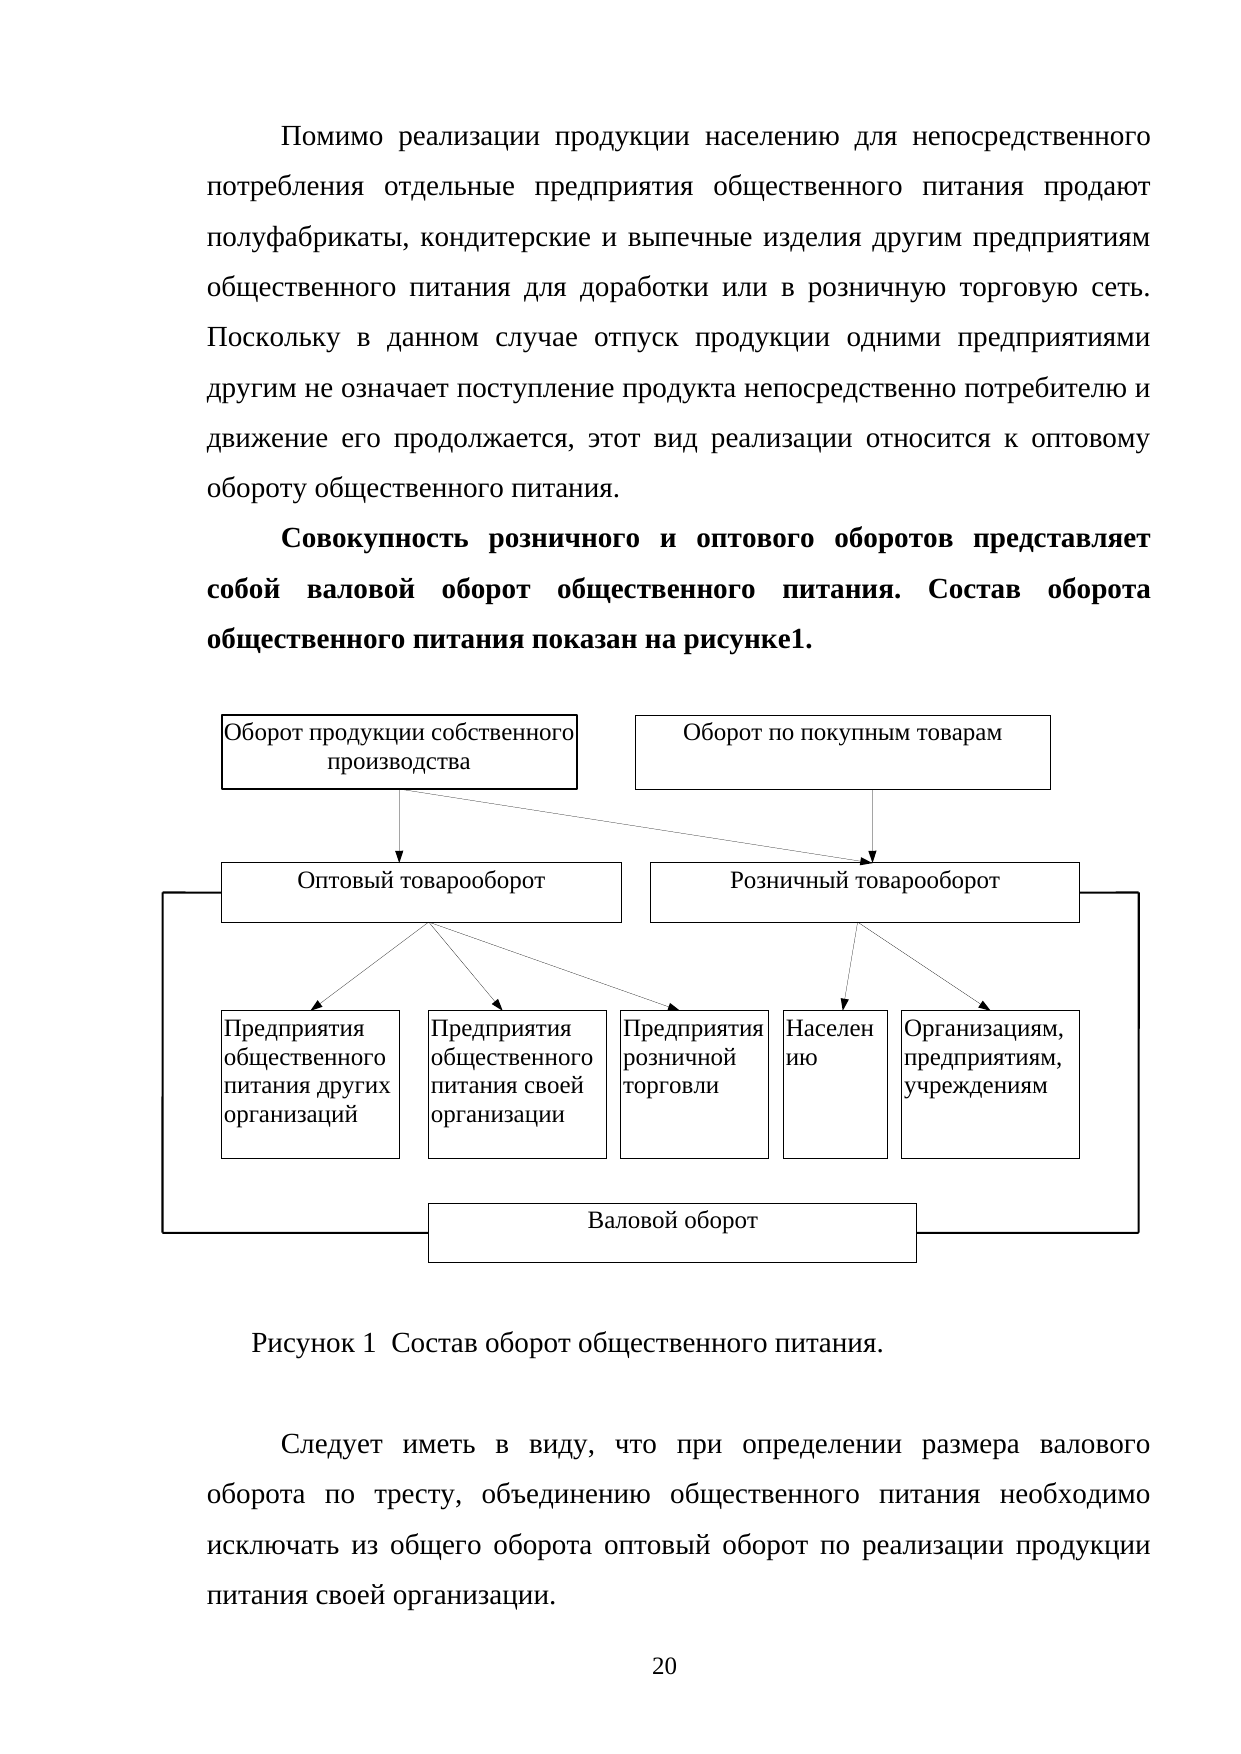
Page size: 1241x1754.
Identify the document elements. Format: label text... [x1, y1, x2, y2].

text Помимо реализации продукции населению для непосредственного потребления отдельные предприятия общественного питания продают полуфабрикаты, кондитерские и выпечные изделия другим предприятиям общественного питания для доработки или в розничную торговую сеть. Поскольку в данном случае отпуск продукции одними предприятиями другим не означает поступление продукта непосредственно потребителю и движение его продолжается, этот вид реализации относится к оптовому обороту общественного питания. [207, 118, 1152, 504]
text Следует иметь в виду, что при определении размера валового оборота по тресту, объединению общественного питания необходимо исключать из общего оборота оптовый оборот по реализации продукции питания своей организации. [207, 1426, 1152, 1611]
text Совокупность розничного и оптового оборотов представляет собой валовой оборот общественного питания. Состав оборота общественного питания показан на рисунке1. [207, 521, 1152, 655]
text Рисунок 1 Состав оборот общественного питания. [177, 1326, 1152, 1359]
